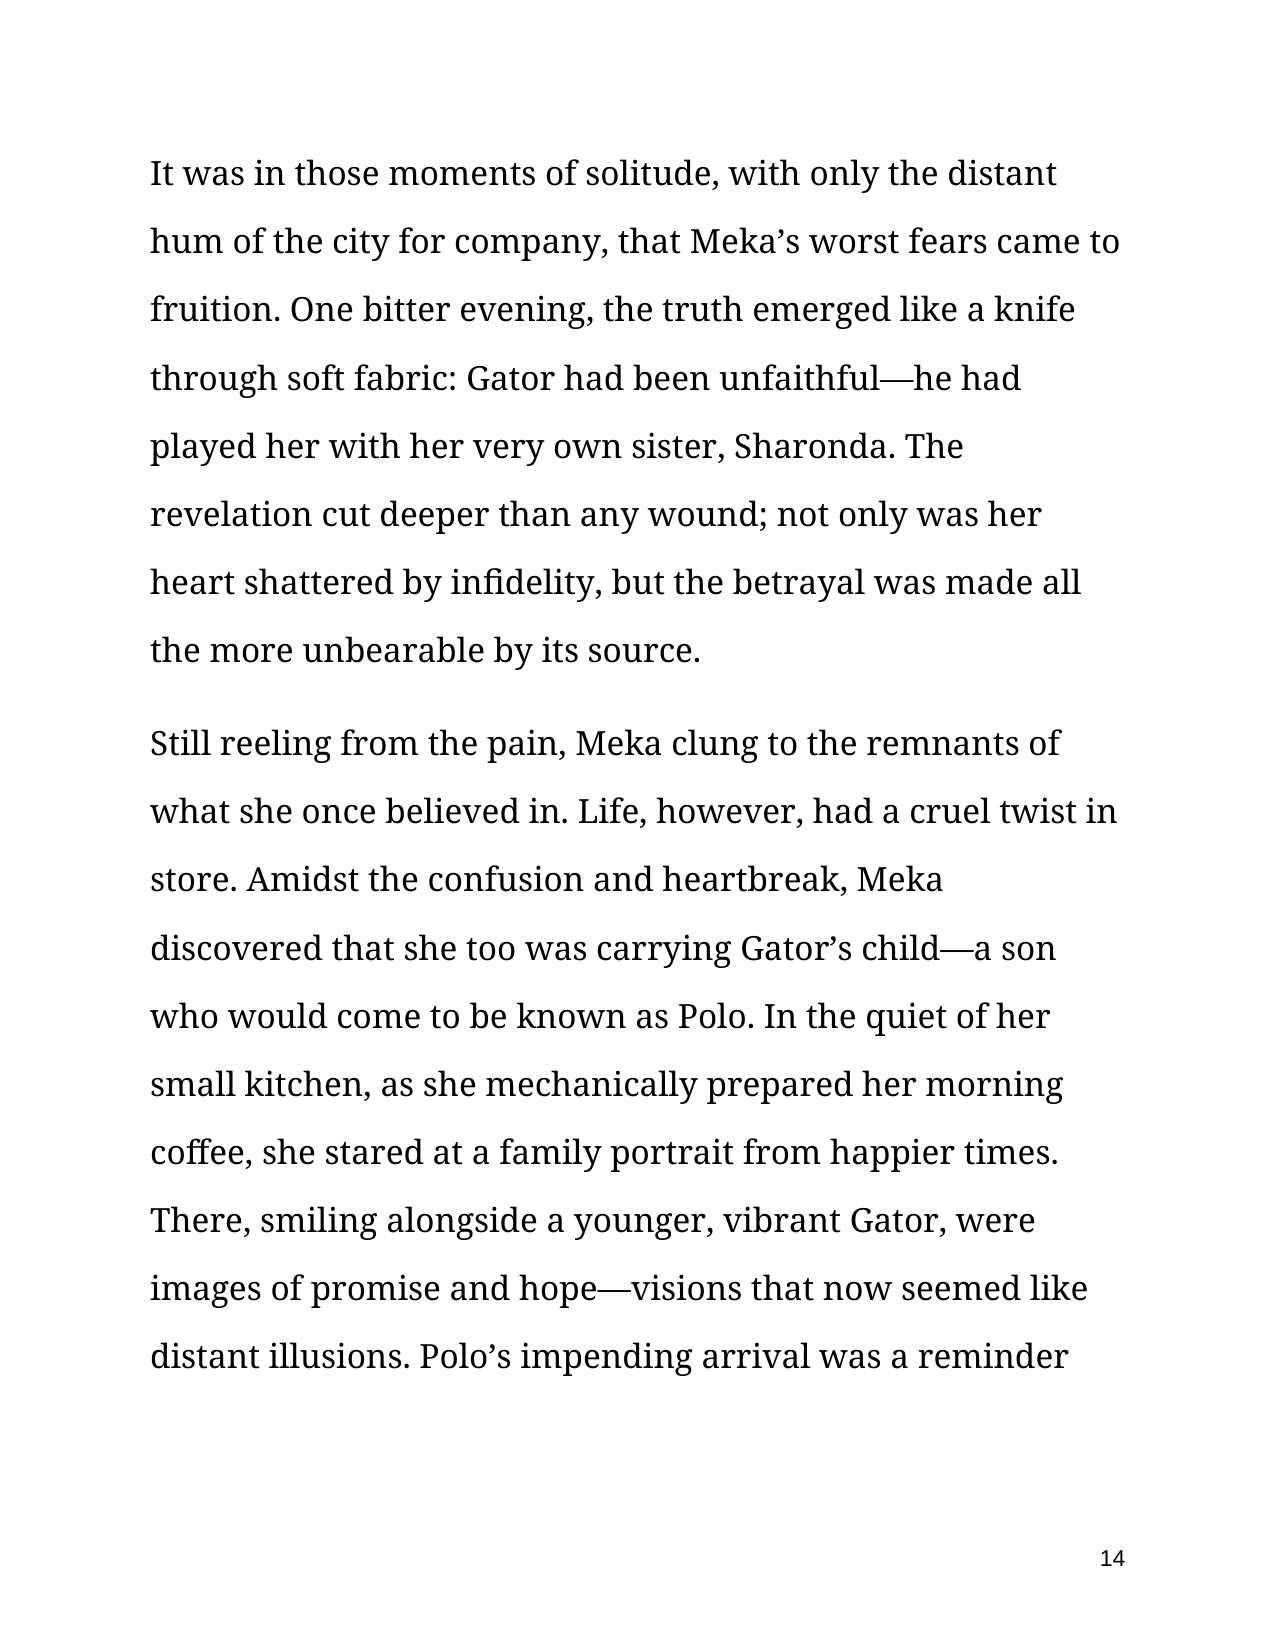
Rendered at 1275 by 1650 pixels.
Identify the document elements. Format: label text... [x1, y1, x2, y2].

text It was in those moments of solitude, with only the distant hum of the city for company, that Meka’s worst fears came to fruition. One bitter evening, the truth emerged like a knife through soft fabric: Gator had been unfaithful—he had played her with her very own sister, Sharonda. The revelation cut deeper than any wound; not only was her heart shattered by infidelity, but the betrayal was made all the more unbearable by its source. [150, 150, 1125, 672]
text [150, 720, 1125, 1378]
